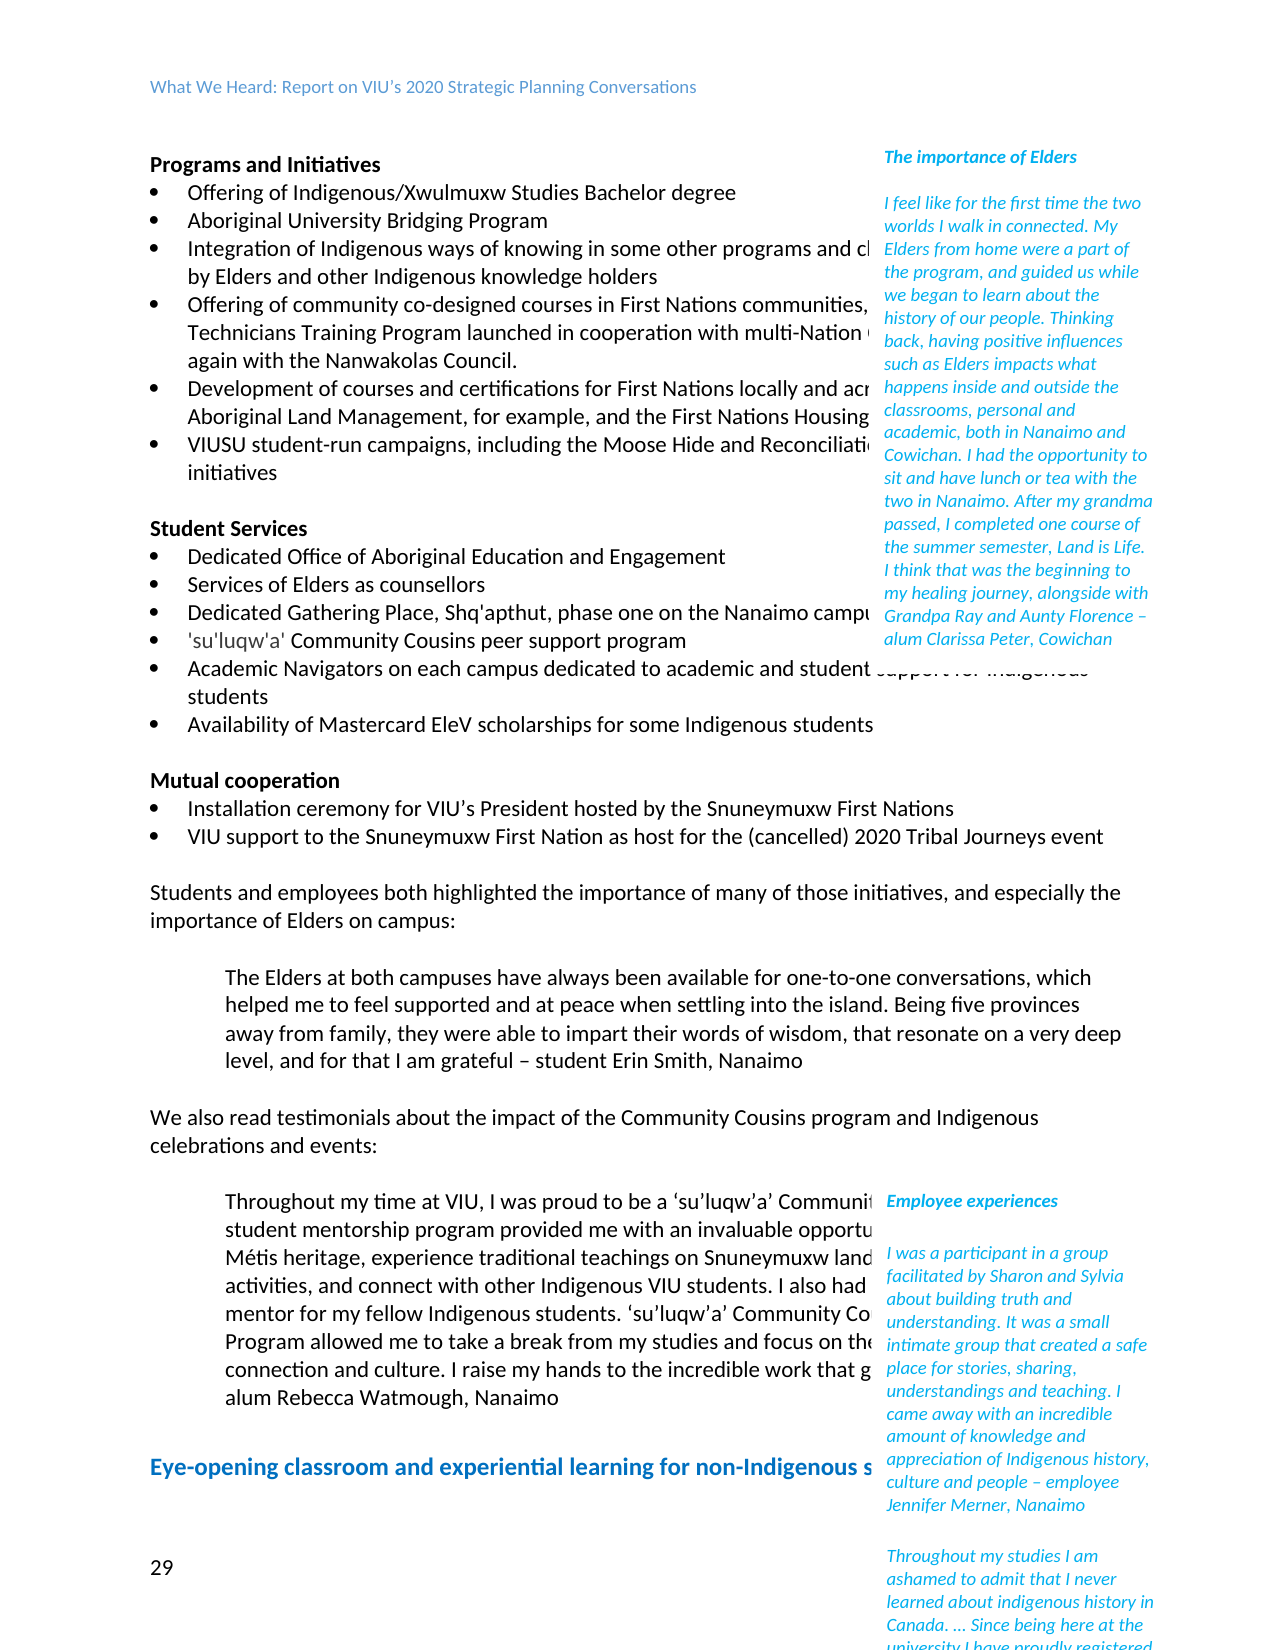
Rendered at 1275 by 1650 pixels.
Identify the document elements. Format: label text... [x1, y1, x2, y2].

list Dedicated Gathering Place, Shq'apthut, phase one on the Nanaimo campus [150, 598, 868, 626]
list Dedicated Office of Aboriginal Education and Engagement [150, 542, 868, 570]
list Aboriginal University Bridging Program [150, 206, 868, 234]
list VIUSU student-run campaigns, including the Moose Hide and Reconciliation through Education initiatives [150, 430, 868, 486]
list Offering of community co-designed courses in First Nations communities, such as the Stewardship Technicians Training Program launched in cooperation with multi-Nation Coastal First Nations and again with the Nanwakolas Council. [150, 290, 868, 374]
list 'su'luqw'a' Community Cousins peer support program [291, 626, 868, 654]
text We also read testimonials about the impact of the Community Cousins program and Indigenous celebrations and events: [150, 1103, 1125, 1159]
list Integration of Indigenous ways of knowing in some other programs and classes, including teaching by Elders and other Indigenous knowledge holders [150, 234, 868, 290]
text The Elders at both campuses have always been available for one-to-one conversations, which helped me to feel supported and at peace when settling into the island. Being five provinces away from family, they were able to impart their words of wisdom, that resonate on a very deep level, and for that I am grateful – student Erin Smith, Nanaimo [225, 963, 1125, 1075]
list Availability of Mastercard EleV scholarships for some Indigenous students [150, 710, 1125, 738]
list VIU support to the Snuneymuxw First Nation as host for the (cancelled) 2020 Tribal Journeys event [150, 822, 1125, 851]
list Offering of Indigenous/Xwulmuxw Studies Bachelor degree [150, 178, 868, 206]
text Throughout my time at VIU, I was proud to be a ‘su’luqw’a’ Community Cousin. This Aboriginal student mentorship program provided me with an invaluable opportunity to connect with my Métis heritage, experience traditional teachings on Snuneymuxw land, engage in cultural activities, and connect with other Indigenous VIU students. I also had the opportunity to act as a mentor for my fellow Indigenous students. ‘su’luqw’a’ Community Cousin Aboriginal Mentorship Program allowed me to take a break from my studies and focus on the importance of connection and culture. I raise my hands to the incredible work that goes into this program – alum Rebecca Watmough, Nanaimo [225, 1187, 871, 1411]
text Mutual cooperation [150, 766, 1125, 794]
list Academic Navigators on each campus dedicated to academic and student support for Indigenous students [150, 654, 1125, 710]
text Students and employees both highlighted the importance of many of those initiatives, and especially the importance of Elders on campus: [150, 878, 1125, 934]
text Programs and Initiatives [150, 150, 868, 178]
list Development of courses and certifications for First Nations locally and across Canada (National Aboriginal Land Management, for example, and the First Nations Housing Manager program). [150, 374, 868, 430]
list Installation ceremony for VIU’s President hosted by the Snuneymuxw First Nations [150, 794, 1125, 822]
text Student Services [150, 514, 868, 542]
list Services of Elders as counsellors [150, 570, 868, 598]
subtitle Eye-opening classroom and experiential learning for non-Indigenous students and employees [150, 1451, 871, 1482]
